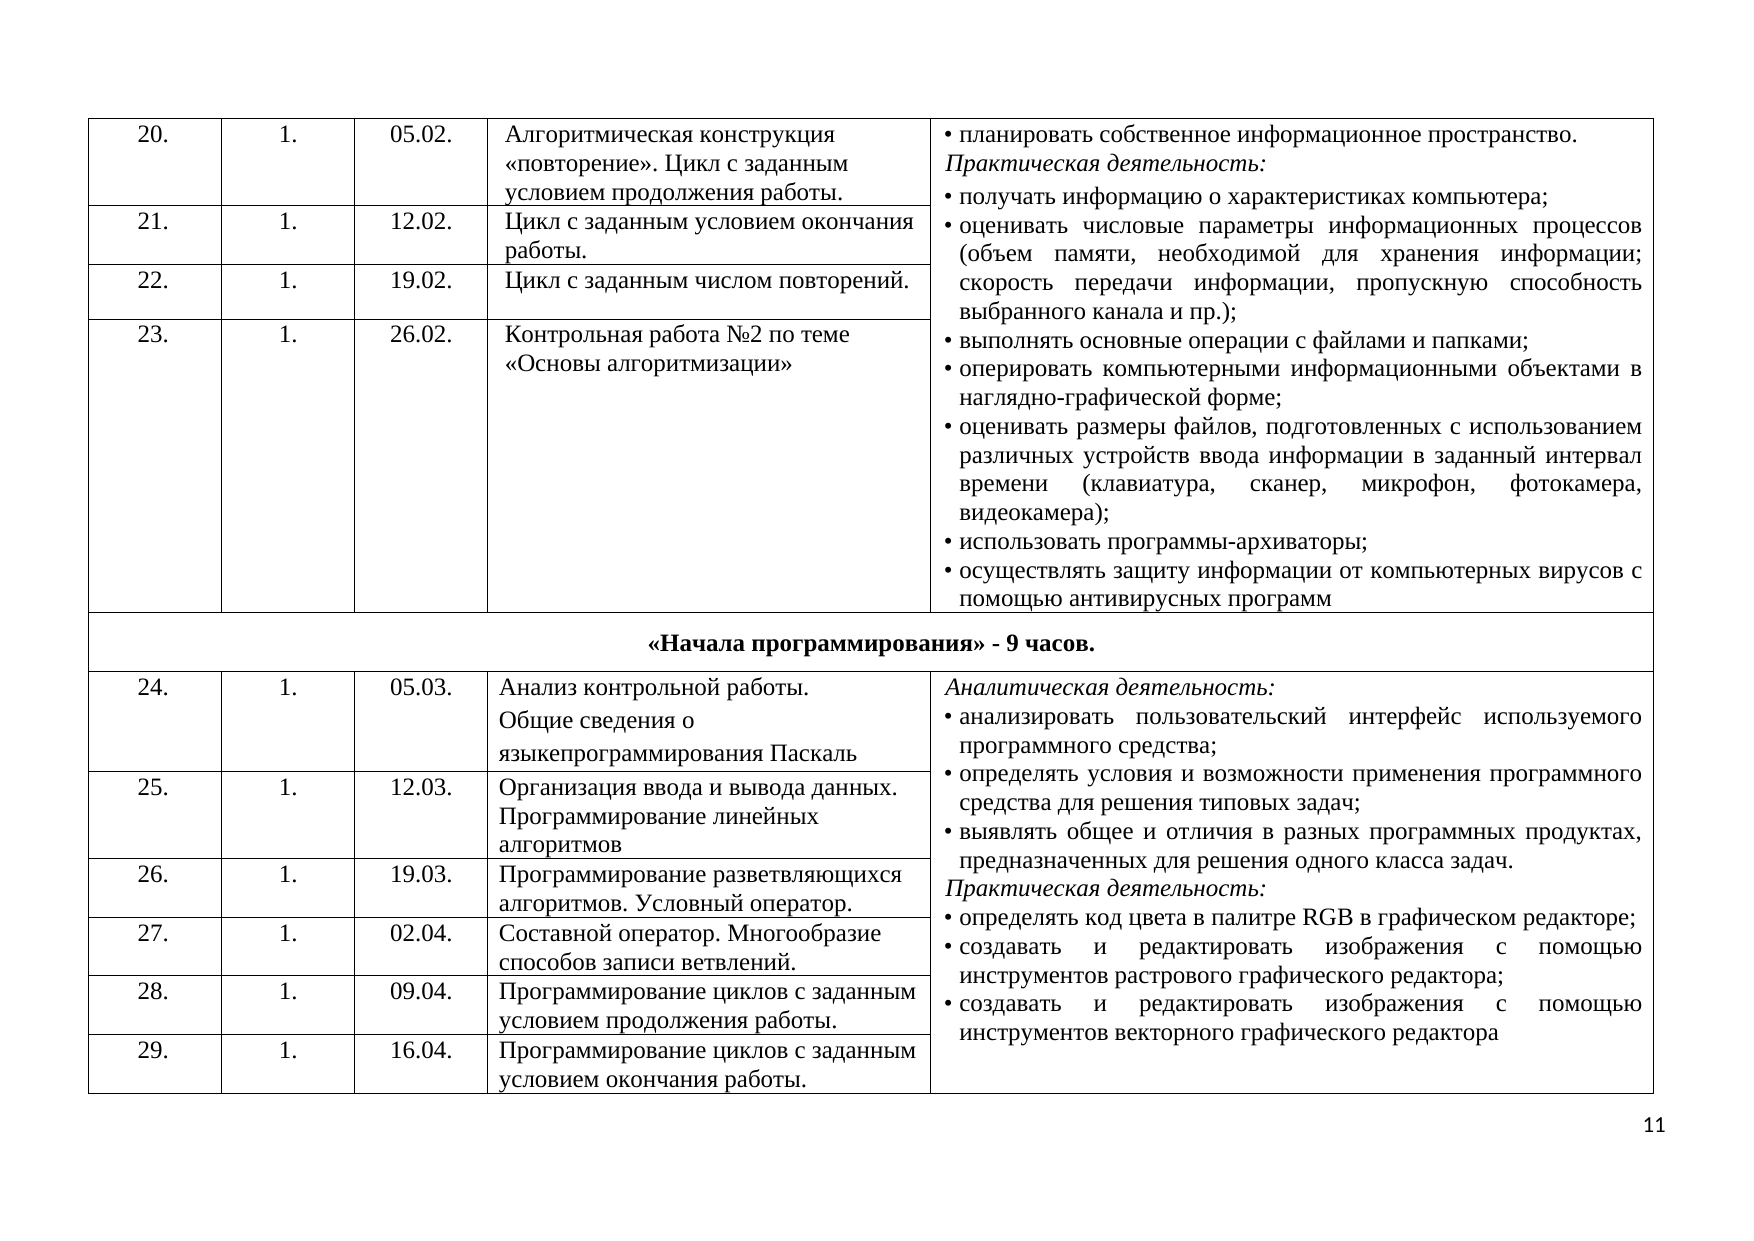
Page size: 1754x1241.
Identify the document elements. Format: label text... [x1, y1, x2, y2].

table_cell 19.02. [355, 265, 487, 318]
table_cell 1. [222, 672, 354, 771]
table_cell 1. [222, 976, 354, 1034]
table_cell 12.03. [355, 772, 487, 858]
table_cell Контрольная работа №2 по теме «Основы алгоритмизации» [488, 320, 930, 612]
table_cell Программирование разветвляющихся алгоритмов. Условный оператор. [488, 859, 930, 917]
table_cell 19.03. [355, 859, 487, 917]
table_cell 1. [222, 772, 354, 858]
table_cell [89, 119, 221, 205]
table_cell 1. [222, 859, 354, 917]
table_cell Аналитическая деятельность: анализировать пользовательский интерфейс используемого программного средства; определять условия и возможности применения программного средства для решения типовых задач; выявлять общее и отличия в разных программных продуктах, предназначенных для решения одного класса задач. Практическая деятельность: определять код цвета в палитре RGB в графическом редакторе; создавать и редактировать изображения с помощью инструментов растрового графического редактора; создавать и редактировать изображения с помощью инструментов векторного графического редактора [931, 672, 1653, 1092]
table_cell 26.02. [355, 320, 487, 612]
table_cell [89, 1035, 221, 1092]
table_cell 1. [222, 206, 354, 264]
table_cell 16.04. [355, 1035, 487, 1092]
table_cell [89, 859, 221, 917]
table_cell 02.04. [355, 918, 487, 975]
table_cell [89, 265, 221, 318]
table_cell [488, 1035, 930, 1092]
table_cell 1. [222, 320, 354, 612]
table_cell [89, 976, 221, 1034]
table_cell Цикл с заданным числом повторений. [488, 265, 930, 318]
table_cell [89, 772, 221, 858]
table_cell 1. [222, 1035, 354, 1092]
table_cell [89, 206, 221, 264]
table_cell Программирование циклов с заданным условием продолжения работы. [488, 976, 930, 1034]
table_cell Алгоритмическая конструкция «повторение». Цикл с заданным условием продолжения работы. [488, 119, 930, 205]
table_cell Анализ контрольной работы. Общие сведения о языкепрограммирования Паскаль [488, 672, 930, 771]
table_cell 1. [222, 918, 354, 975]
table_cell 09.04. [355, 976, 487, 1034]
table_cell Составной оператор. Многообразие способов записи ветвлений. [488, 918, 930, 975]
table_cell [89, 918, 221, 975]
table_cell 12.02. [355, 206, 487, 264]
table_cell Организация ввода и вывода данных. Программирование линейных алгоритмов [488, 772, 930, 858]
table_cell 05.03. [355, 672, 487, 771]
table_cell 1. [222, 265, 354, 318]
table_cell [89, 320, 221, 612]
table_cell «Начала программирования» - 9 часов. [89, 613, 1653, 671]
table_cell [89, 672, 221, 771]
table_cell 05.02. [355, 119, 487, 205]
table_cell 1. [222, 119, 354, 205]
table_cell Цикл с заданным условием окончания работы. [488, 206, 930, 264]
